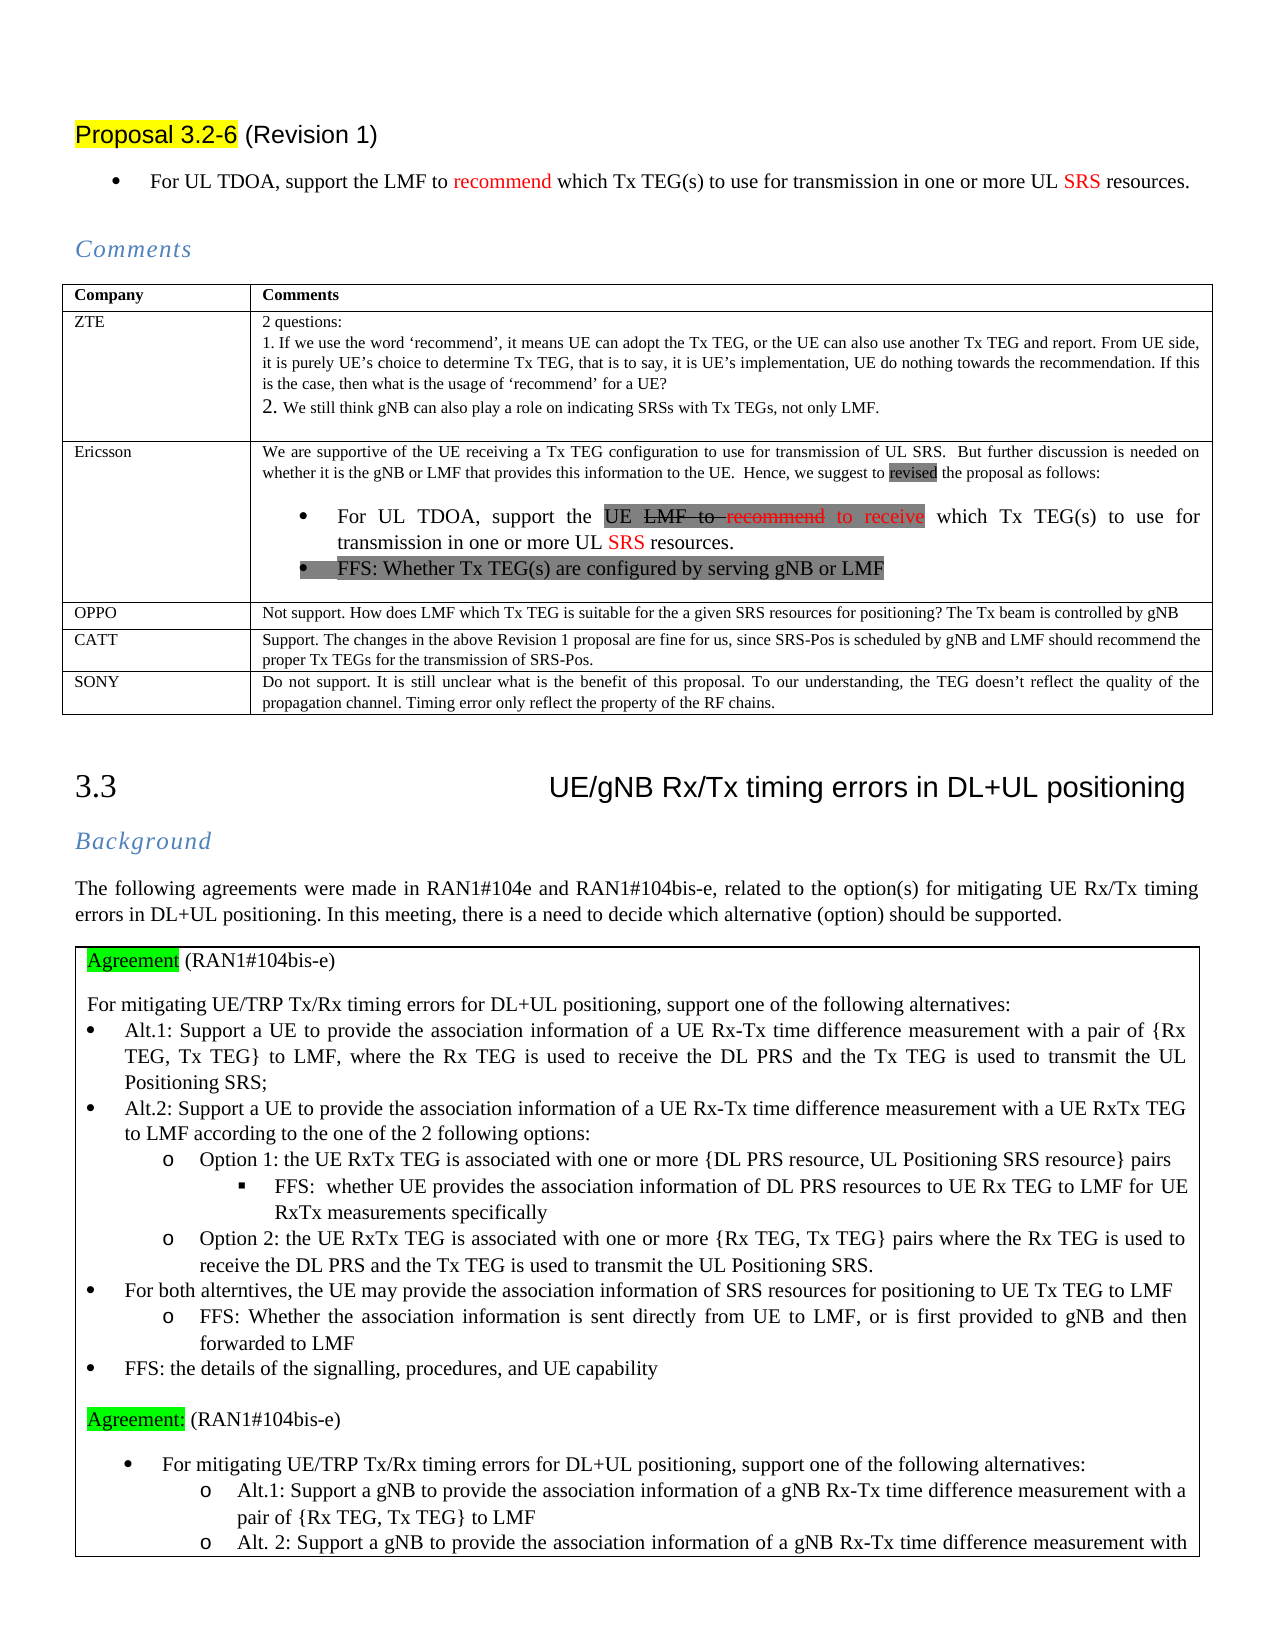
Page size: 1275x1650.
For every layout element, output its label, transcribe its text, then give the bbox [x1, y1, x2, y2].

table_cell CATT [63, 630, 250, 671]
table_header Comments [251, 285, 1212, 311]
table_cell Do not support. It is still unclear what is the benefit of this proposal. To our understanding, the TEG doesn’t reflect the quality of the propagation channel. Timing error only reflect the property of the RF chains. [251, 672, 1212, 714]
subtitle Proposal 3.2-6 (Revision 1) [238, 120, 1200, 148]
table_cell Not support. How does LMF which Tx TEG is suitable for the a given SRS resources for positioning? The Tx beam is controlled by gNB [251, 603, 1212, 628]
subtitle Comments [75, 234, 1200, 263]
table_cell SONY [63, 672, 250, 714]
table_cell Support. The changes in the above Revision 1 proposal are fine for us, since SRS-Pos is scheduled by gNB and LMF should recommend the proper Tx TEGs for the transmission of SRS-Pos. [251, 630, 1212, 671]
table_cell 2 questions: If we use the word ‘recommend’, it means UE can adopt the Tx TEG, or the UE can also use another Tx TEG and report. From UE side, it is purely UE’s choice to determine Tx TEG, that is to say, it is UE’s implementation, UE do nothing towards the recommendation. If this is the case, then what is the usage of ‘recommend’ for a UE? We still think gNB can also play a role on indicating SRSs with Tx TEGs, not only LMF. [251, 312, 1212, 441]
subtitle Background [75, 826, 1200, 855]
table_cell We are supportive of the UE receiving a Tx TEG configuration to use for transmission of UL SRS. But further discussion is needed on whether it is the gNB or LMF that provides this information to the UE. Hence, we suggest to revised the proposal as follows: For UL TDOA, support the UE LMF to recommend to receive which Tx TEG(s) to use for transmission in one or more UL SRS resources. FFS: Whether Tx TEG(s) are configured by serving gNB or LMF [251, 442, 1212, 602]
list For UL TDOA, support the LMF to recommend which Tx TEG(s) to use for transmission in one or more UL SRS resources. [112, 169, 1200, 193]
table_cell OPPO [63, 603, 250, 628]
subtitle UE/gNB Rx/Tx timing errors in DL+UL positioning [75, 766, 1200, 804]
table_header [76, 948, 1199, 1556]
table_cell ZTE [63, 312, 250, 441]
table_cell Ericsson [63, 442, 250, 602]
text The following agreements were made in RAN1#104e and RAN1#104bis-e, related to the option(s) for mitigating UE Rx/Tx timing errors in DL+UL positioning. In this meeting, there is a need to decide which alternative (option) should be supported. [75, 876, 1200, 926]
table_header Company [63, 285, 250, 311]
